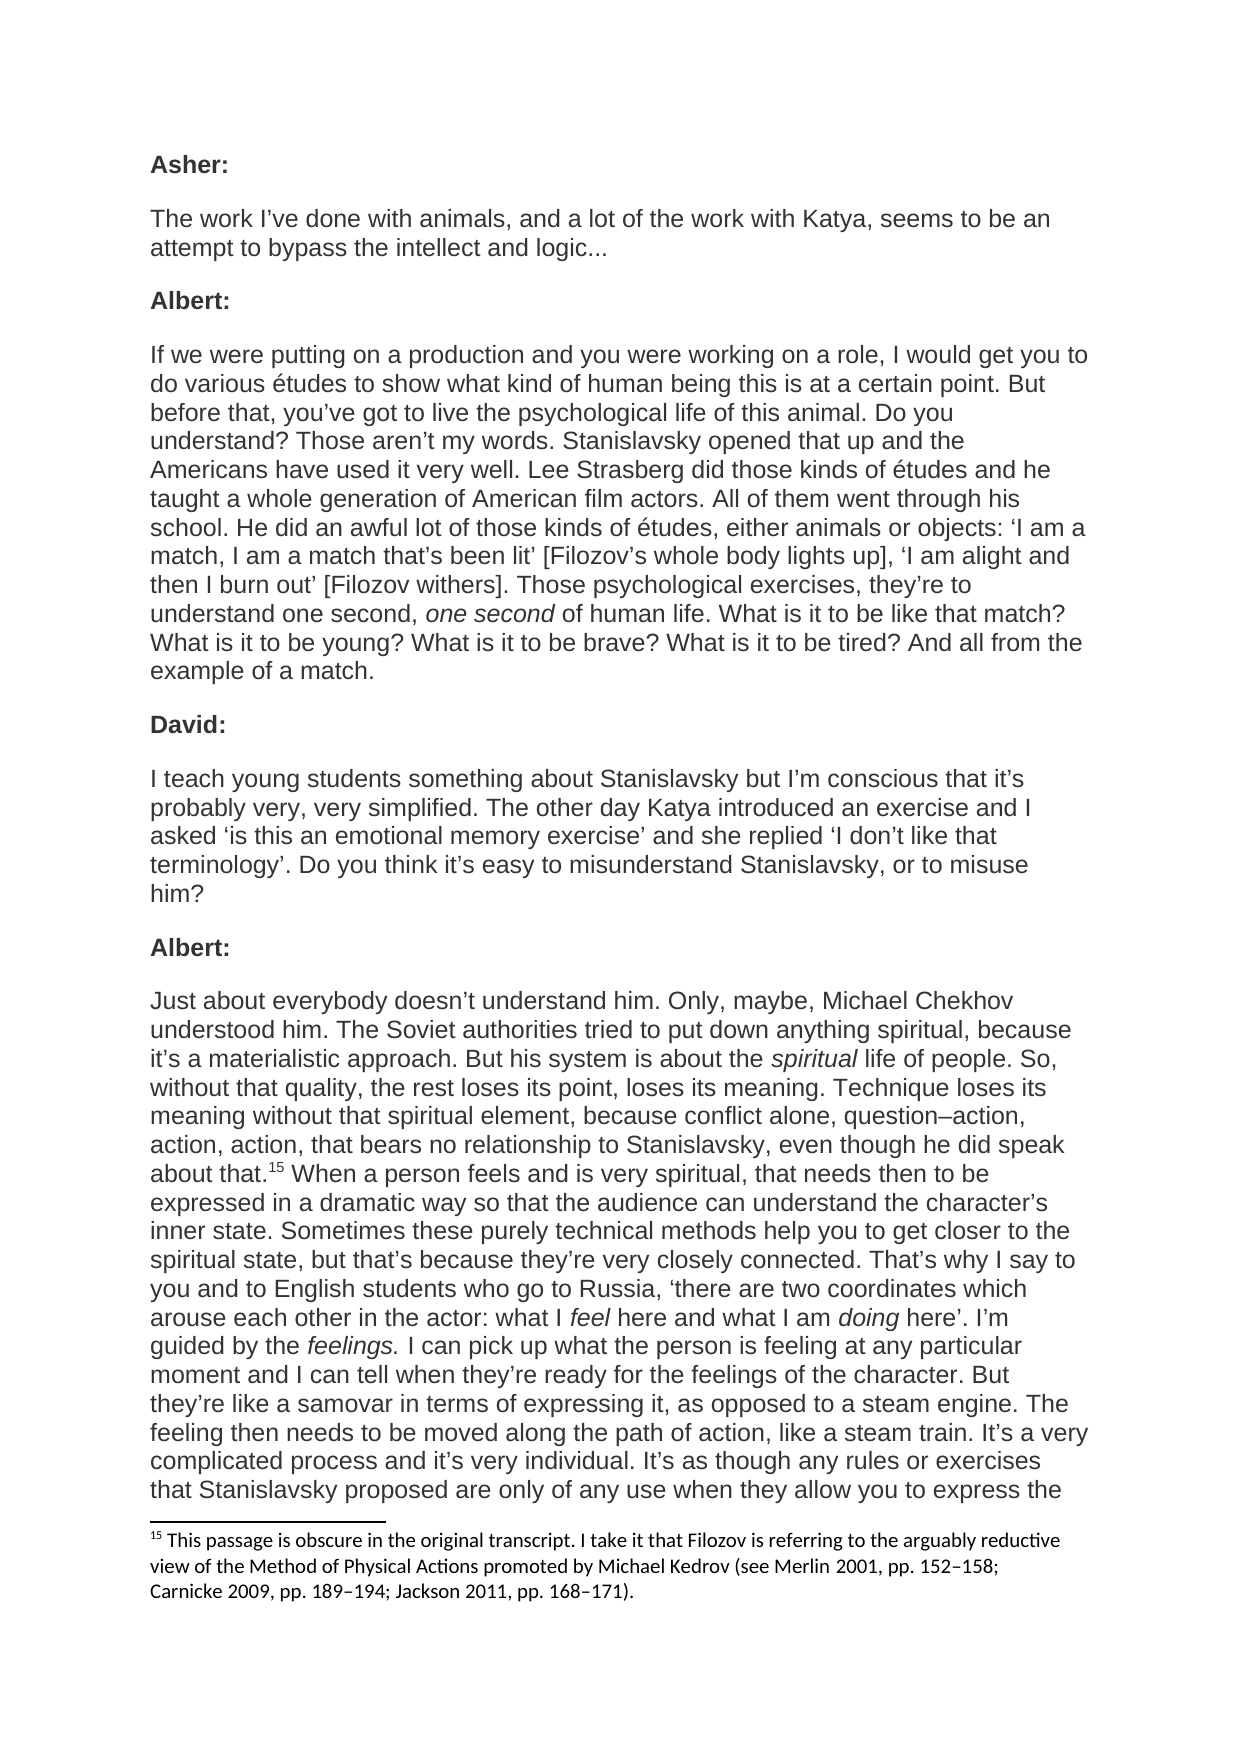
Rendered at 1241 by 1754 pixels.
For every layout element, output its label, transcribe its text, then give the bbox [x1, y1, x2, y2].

text David: [150, 710, 1090, 739]
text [150, 986, 1090, 1504]
text The work I’ve done with animals, and a lot of the work with Katya, seems to be an attempt to bypass the intellect and logic... [150, 204, 1090, 261]
text Albert: [150, 932, 1090, 961]
text Asher: [150, 150, 1090, 179]
text If we were putting on a production and you were working on a role, I would get you to do various études to show what kind of human being this is at a certain point. But before that, you’ve got to live the psychological life of this animal. Do you understand? Those aren’t my words. Stanislavsky opened that up and the Americans have used it very well. Lee Strasberg did those kinds of études and he taught a whole generation of American film actors. All of them went through his school. He did an awful lot of those kinds of études, either animals or objects: ‘I am a match, I am a match that’s been lit’ [Filozov’s whole body lights up], ‘I am alight and then I burn out’ [Filozov withers]. Those psychological exercises, they’re to understand one second, one second of human life. What is it to be like that match? What is it to be young? What is it to be brave? What is it to be tired? And all from the example of a match. [150, 340, 1090, 685]
text I teach young students something about Stanislavsky but I’m conscious that it’s probably very, very simplified. The other day Katya introduced an exercise and I asked ‘is this an emotional memory exercise’ and she replied ‘I don’t like that terminology’. Do you think it’s easy to misunderstand Stanislavsky, or to misuse him? [150, 764, 1090, 907]
text Albert: [150, 286, 1090, 315]
